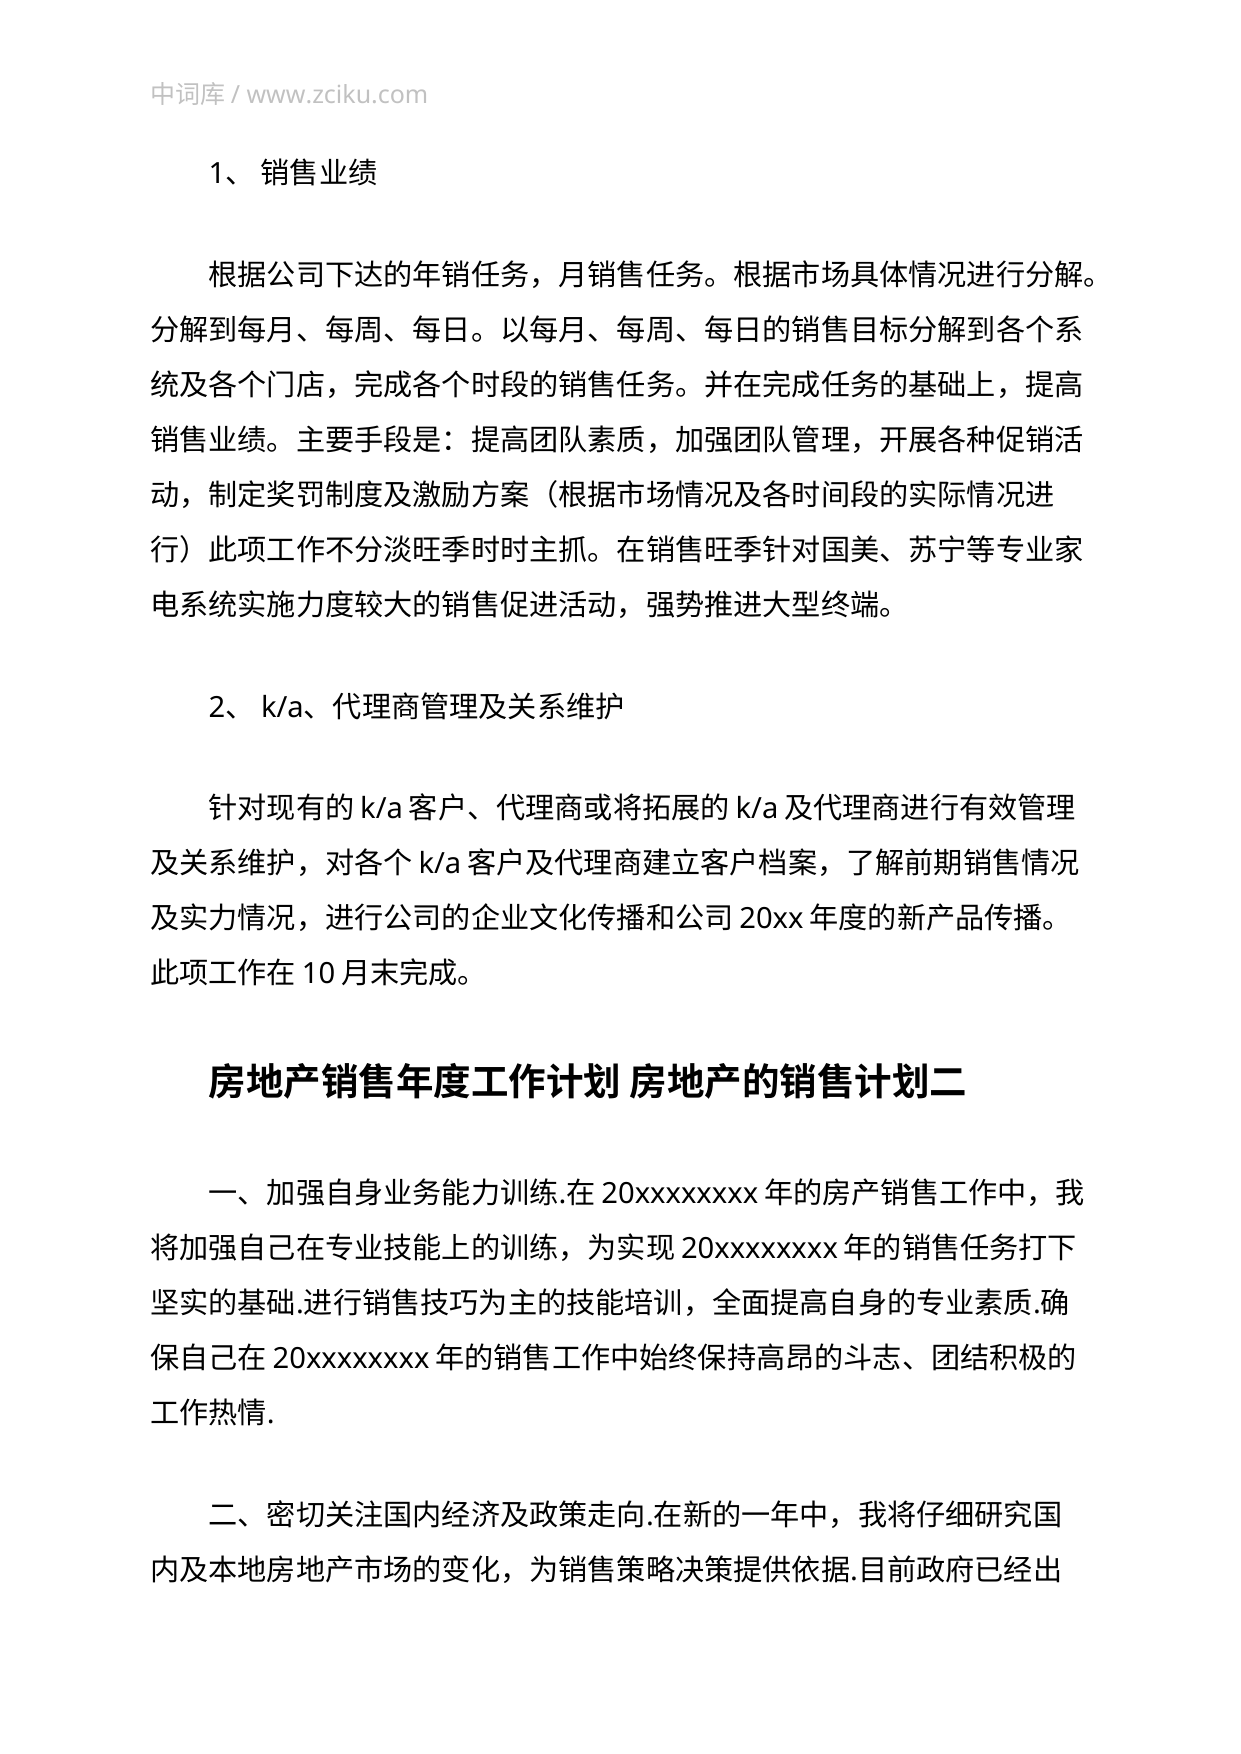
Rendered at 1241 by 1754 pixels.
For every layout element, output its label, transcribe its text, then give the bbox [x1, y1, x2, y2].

text 1、 销售业绩 [150, 150, 1090, 192]
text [150, 1491, 1090, 1589]
text 根据公司下达的年销任务，月销售任务。根据市场具体情况进行分解。分解到每月、每周、每日。以每月、每周、每日的销售目标分解到各个系统及各个门店，完成各个时段的销售任务。并在完成任务的基础上，提高销售业绩。主要手段是：提高团队素质，加强团队管理，开展各种促销活动，制定奖罚制度及激励方案（根据市场情况及各时间段的实际情况进行）此项工作不分淡旺季时时主抓。在销售旺季针对国美、苏宁等专业家电系统实施力度较大的销售促进活动，强势推进大型终端。 [150, 252, 1090, 624]
text 一、加强自身业务能力训练.在20xxxxxxxx年的房产销售工作中，我将加强自己在专业技能上的训练，为实现20xxxxxxxx年的销售任务打下坚实的基础.进行销售技巧为主的技能培训，全面提高自身的专业素质.确保自己在20xxxxxxxx年的销售工作中始终保持高昂的斗志、团结积极的工作热情. [150, 1169, 1090, 1432]
text 2、 k/a、代理商管理及关系维护 [150, 683, 1090, 726]
text 针对现有的k/a客户、代理商或将拓展的k/a及代理商进行有效管理及关系维护，对各个k/a客户及代理商建立客户档案，了解前期销售情况及实力情况，进行公司的企业文化传播和公司20xx年度的新产品传播。此项工作在10月末完成。 [150, 785, 1090, 992]
text 房地产销售年度工作计划 房地产的销售计划二 [150, 1052, 1090, 1106]
